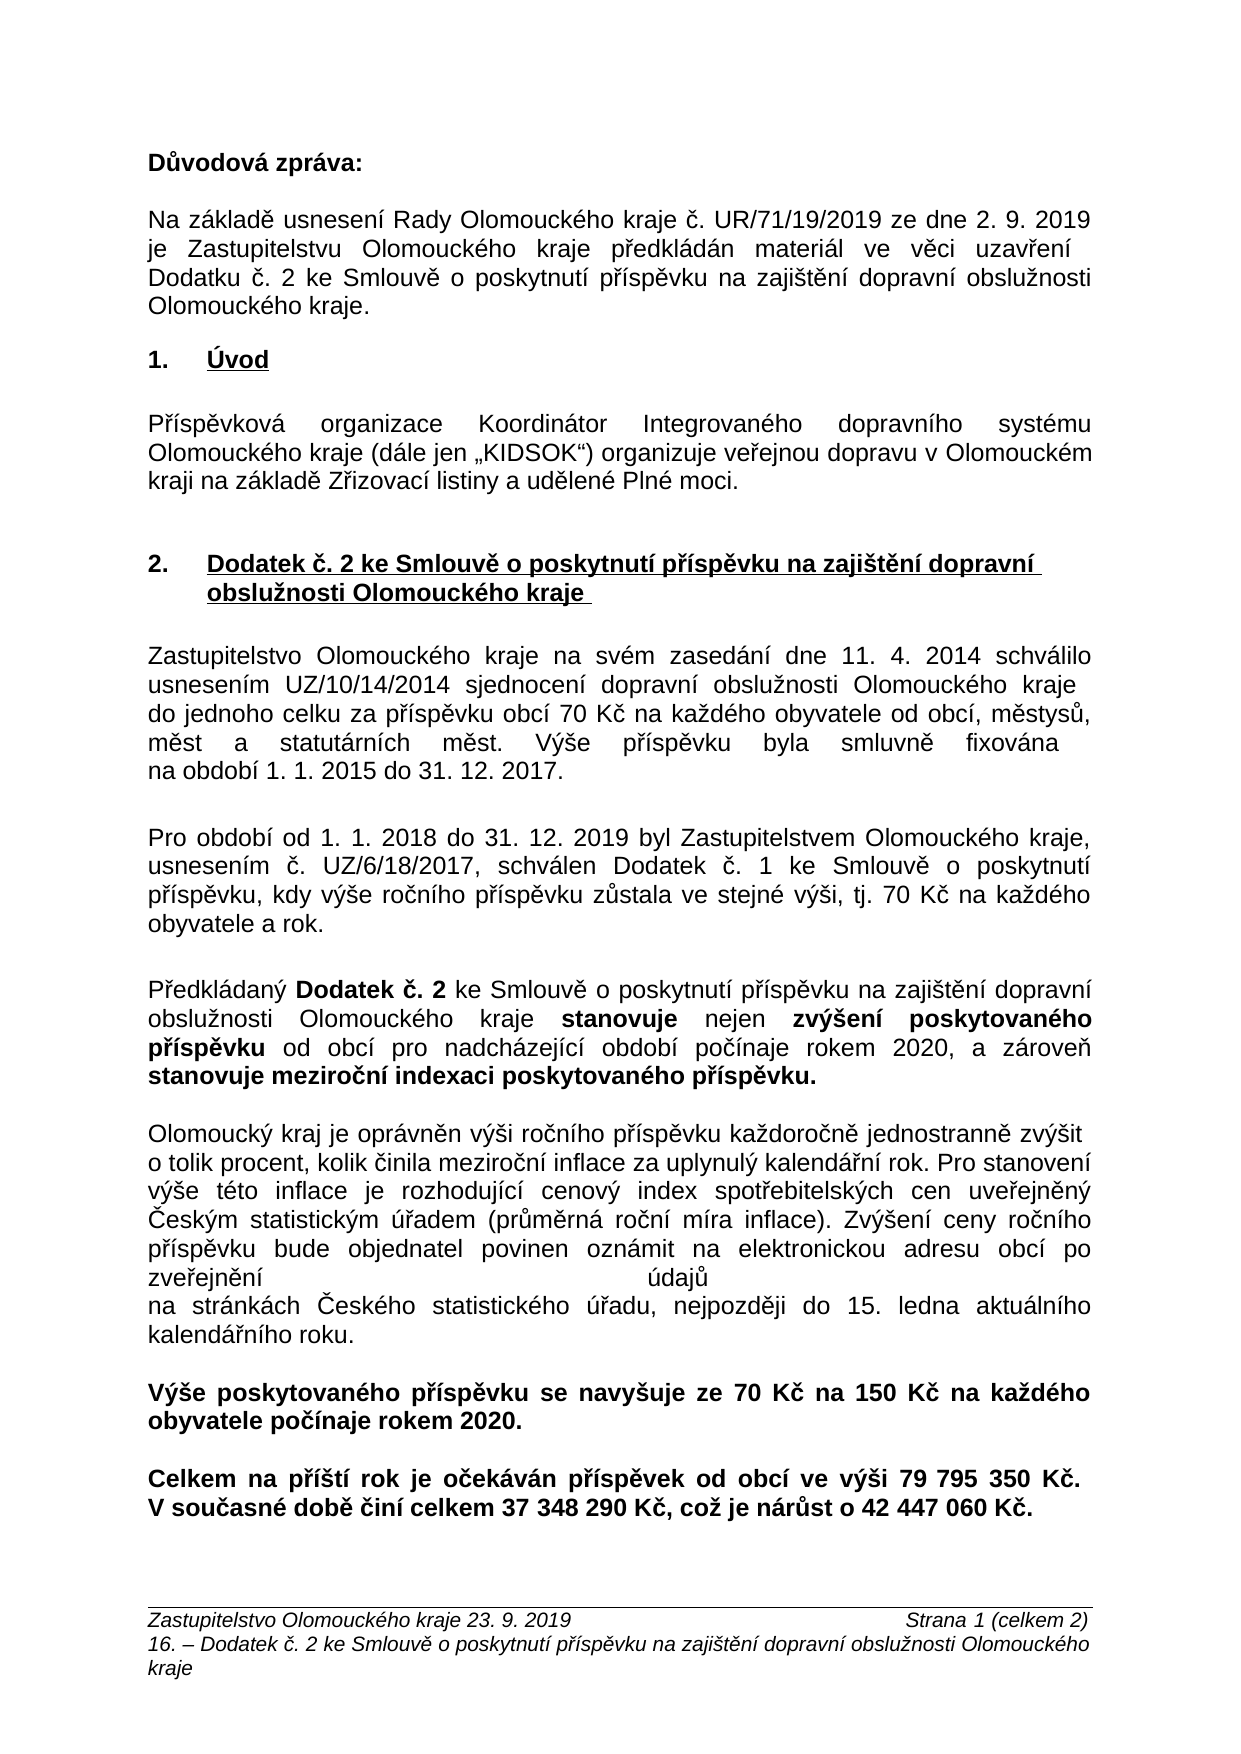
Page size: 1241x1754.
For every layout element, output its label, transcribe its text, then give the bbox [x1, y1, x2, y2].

subtitle Úvod [148, 345, 1093, 374]
text Výše poskytovaného příspěvku se navyšuje ze 70 Kč na 150 Kč na každého obyvatele počínaje rokem 2020. [148, 1378, 1093, 1435]
subtitle Dodatek č. 2 ke Smlouvě o poskytnutí příspěvku na zajištění dopravní obslužnosti Olomouckého kraje [148, 549, 1093, 606]
text Důvodová zpráva: [148, 148, 1093, 176]
text Zastupitelstvo Olomouckého kraje na svém zasedání dne 11. 4. 2014 schválilo usnesením UZ/10/14/2014 sjednocení dopravní obslužnosti Olomouckého kraje do jednoho celku za příspěvku obcí 70 Kč na každého obyvatele od obcí, městysů, měst a statutárních měst. Výše příspěvku byla smluvně fixována na období 1. 1. 2015 do 31. 12. 2017. [148, 641, 1093, 785]
text Předkládaný Dodatek č. 2 ke Smlouvě o poskytnutí příspěvku na zajištění dopravní obslužnosti Olomouckého kraje stanovuje nejen zvýšení poskytovaného příspěvku od obcí pro nadcházející období počínaje rokem 2020, a zároveň stanovuje meziroční indexaci poskytovaného příspěvku. [148, 975, 1093, 1090]
text Pro období od 1. 1. 2018 do 31. 12. 2019 byl Zastupitelstvem Olomouckého kraje, usnesením č. UZ/6/18/2017, schválen Dodatek č. 1 ke Smlouvě o poskytnutí příspěvku, kdy výše ročního příspěvku zůstala ve stejné výši, tj. 70 Kč na každého obyvatele a rok. [148, 823, 1093, 938]
text Celkem na příští rok je očekáván příspěvek od obcí ve výši 79 795 350 Kč. V současné době činí celkem 37 348 290 Kč, což je nárůst o 42 447 060 Kč. [148, 1464, 1093, 1521]
text Olomoucký kraj je oprávněn výši ročního příspěvku každoročně jednostranně zvýšit o tolik procent, kolik činila meziroční inflace za uplynulý kalendářní rok. Pro stanovení výše této inflace je rozhodující cenový index spotřebitelských cen uveřejněný Českým statistickým úřadem (průměrná roční míra inflace). Zvýšení ceny ročního příspěvku bude objednatel povinen oznámit na elektronickou adresu obcí po zveřejnění údajů na stránkách Českého statistického úřadu, nejpozději do 15. ledna aktuálního kalendářního roku. [148, 1119, 1093, 1349]
text Příspěvková organizace Koordinátor Integrovaného dopravního systému Olomouckého kraje (dále jen „KIDSOK“) organizuje veřejnou dopravu v Olomouckém kraji na základě Zřizovací listiny a udělené Plné moci. [148, 409, 1093, 495]
text Na základě usnesení Rady Olomouckého kraje č. UR/71/19/2019 ze dne 2. 9. 2019 je Zastupitelstvu Olomouckého kraje předkládán materiál ve věci uzavření Dodatku č. 2 ke Smlouvě o poskytnutí příspěvku na zajištění dopravní obslužnosti Olomouckého kraje. [148, 205, 1093, 320]
